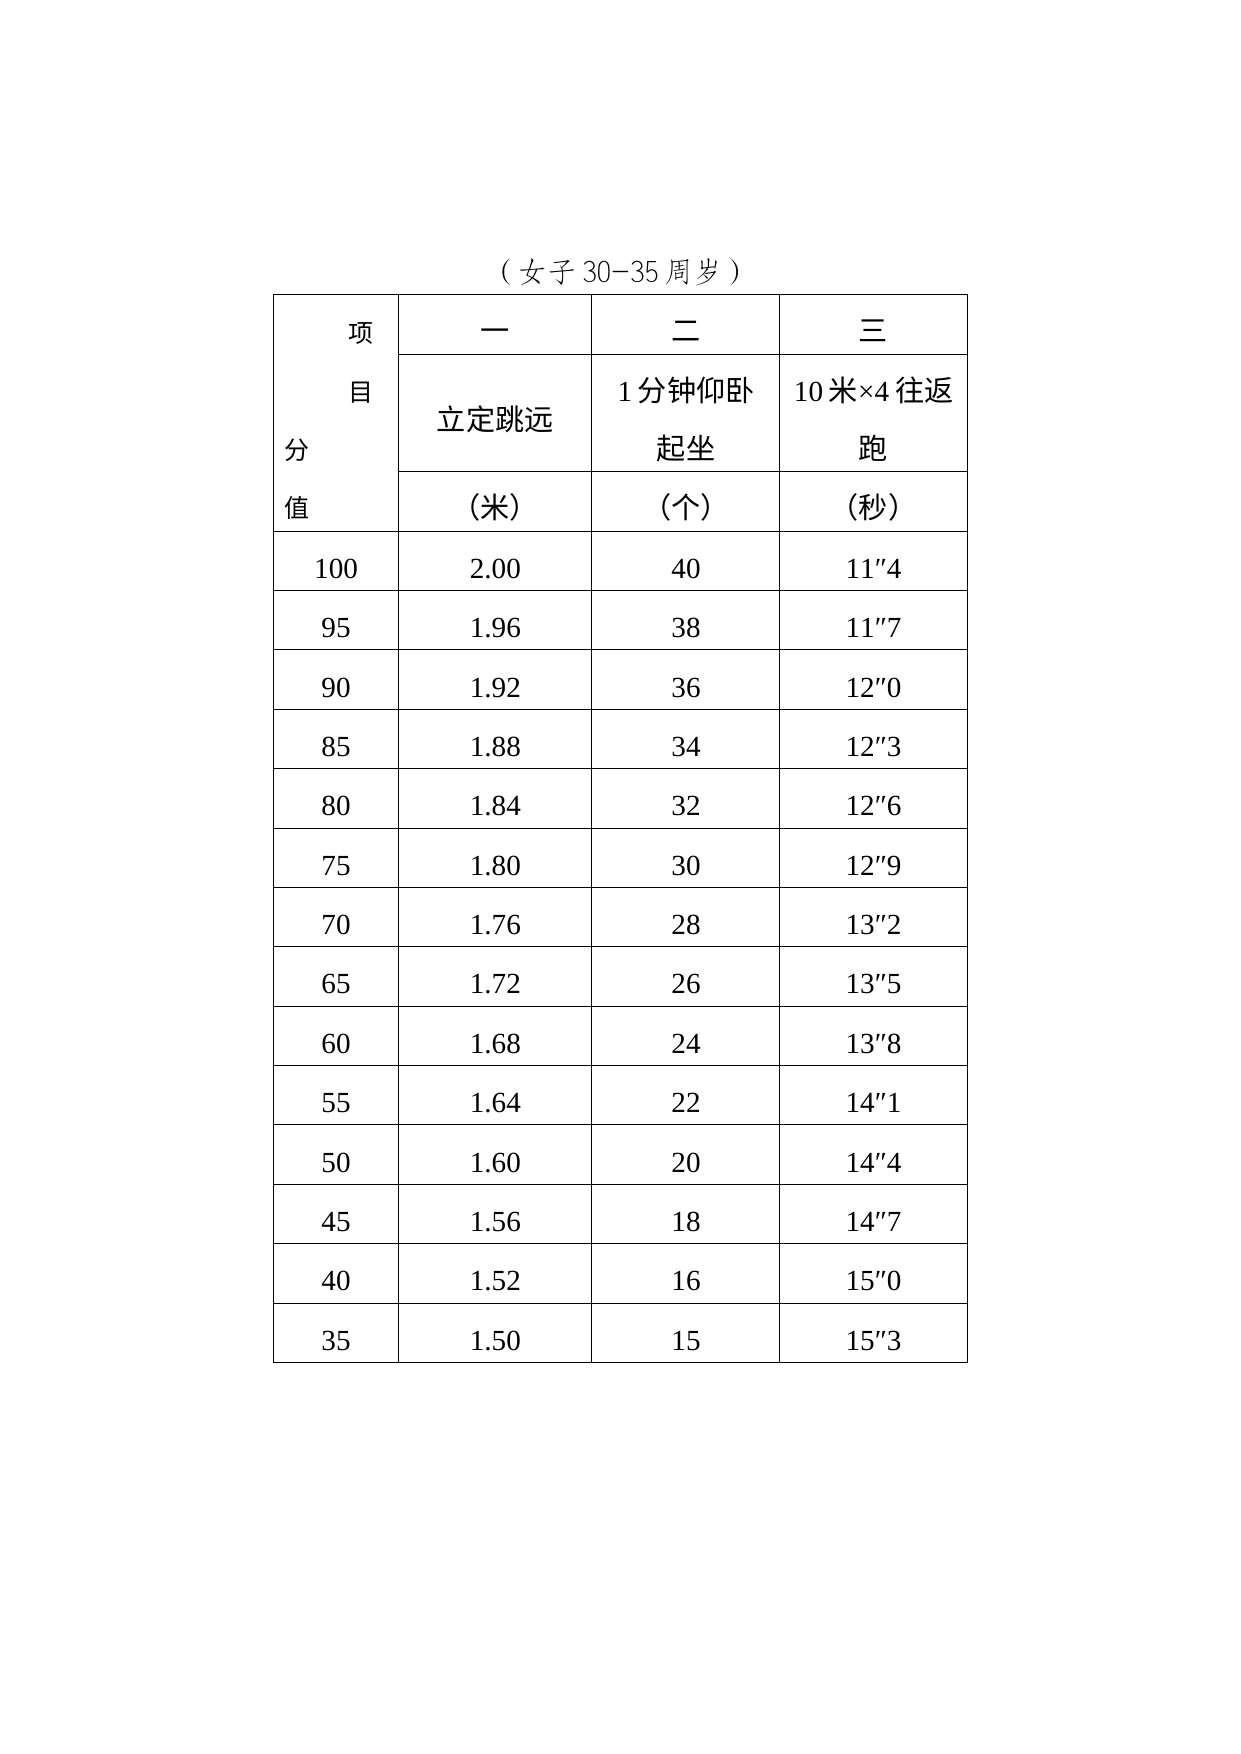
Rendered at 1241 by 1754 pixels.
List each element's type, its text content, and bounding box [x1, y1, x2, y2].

table_cell 20 [592, 1125, 779, 1184]
table_cell 55 [274, 1066, 398, 1124]
table_cell 1.68 [399, 1007, 591, 1065]
table_cell 85 [274, 710, 398, 768]
table_cell 13″8 [780, 1007, 967, 1065]
table_cell 40 [592, 532, 779, 590]
table_cell 16 [592, 1244, 779, 1302]
table_cell 12″6 [780, 769, 967, 827]
table_cell 80 [274, 769, 398, 827]
table_cell 10米×4往返跑 [780, 355, 967, 471]
table_cell 22 [592, 1066, 779, 1124]
table_cell 32 [592, 769, 779, 827]
table_cell 35 [274, 1304, 398, 1362]
table_cell 1.56 [399, 1185, 591, 1243]
table_cell 1.64 [399, 1066, 591, 1124]
table_cell 1.76 [399, 888, 591, 946]
table_cell 70 [274, 888, 398, 946]
table_cell 60 [274, 1007, 398, 1065]
table_cell 15″3 [780, 1304, 967, 1362]
table_header 项 目 分 值 [274, 295, 398, 531]
table_cell （米） [399, 472, 591, 531]
table_cell 11″7 [780, 591, 967, 649]
table_cell 12″3 [780, 710, 967, 768]
table_cell 24 [592, 1007, 779, 1065]
table_cell 13″5 [780, 947, 967, 1006]
table_cell 15 [592, 1304, 779, 1362]
table_cell 95 [274, 591, 398, 649]
table_cell 14″7 [780, 1185, 967, 1243]
table_cell 1.80 [399, 829, 591, 887]
table_cell 1.50 [399, 1304, 591, 1362]
table_cell 立定跳远 [399, 355, 591, 471]
table_cell 30 [592, 829, 779, 887]
table_cell 65 [274, 947, 398, 1006]
table_cell 38 [592, 591, 779, 649]
table_cell 1.84 [399, 769, 591, 827]
table_cell 11″4 [780, 532, 967, 590]
table_cell （个） [592, 472, 779, 531]
table_cell 90 [274, 650, 398, 709]
table_cell 28 [592, 888, 779, 946]
table_header 三 [780, 295, 967, 353]
table_cell （秒） [780, 472, 967, 531]
table_cell 40 [274, 1244, 398, 1302]
table_cell 45 [274, 1185, 398, 1243]
table_cell 1.88 [399, 710, 591, 768]
table_cell 14″4 [780, 1125, 967, 1184]
table_header 二 [592, 295, 779, 353]
table_cell 15″0 [780, 1244, 967, 1302]
table_cell 18 [592, 1185, 779, 1243]
table_cell 75 [274, 829, 398, 887]
table_cell 1.52 [399, 1244, 591, 1302]
table_cell 34 [592, 710, 779, 768]
table_cell 1.96 [399, 591, 591, 649]
table_cell 14″1 [780, 1066, 967, 1124]
table_cell 26 [592, 947, 779, 1006]
table_cell 1.72 [399, 947, 591, 1006]
table_cell 12″9 [780, 829, 967, 887]
table_cell 1.92 [399, 650, 591, 709]
table_cell 12″0 [780, 650, 967, 709]
table_cell 13″2 [780, 888, 967, 946]
table_header 一 [399, 295, 591, 353]
table_cell 50 [274, 1125, 398, 1184]
text （女子30-35周岁） [159, 236, 1081, 294]
table_cell 2.00 [399, 532, 591, 590]
table_cell 1.60 [399, 1125, 591, 1184]
table_cell 1分钟仰卧起坐 [592, 355, 779, 471]
table_cell 100 [274, 532, 398, 590]
table_cell 36 [592, 650, 779, 709]
